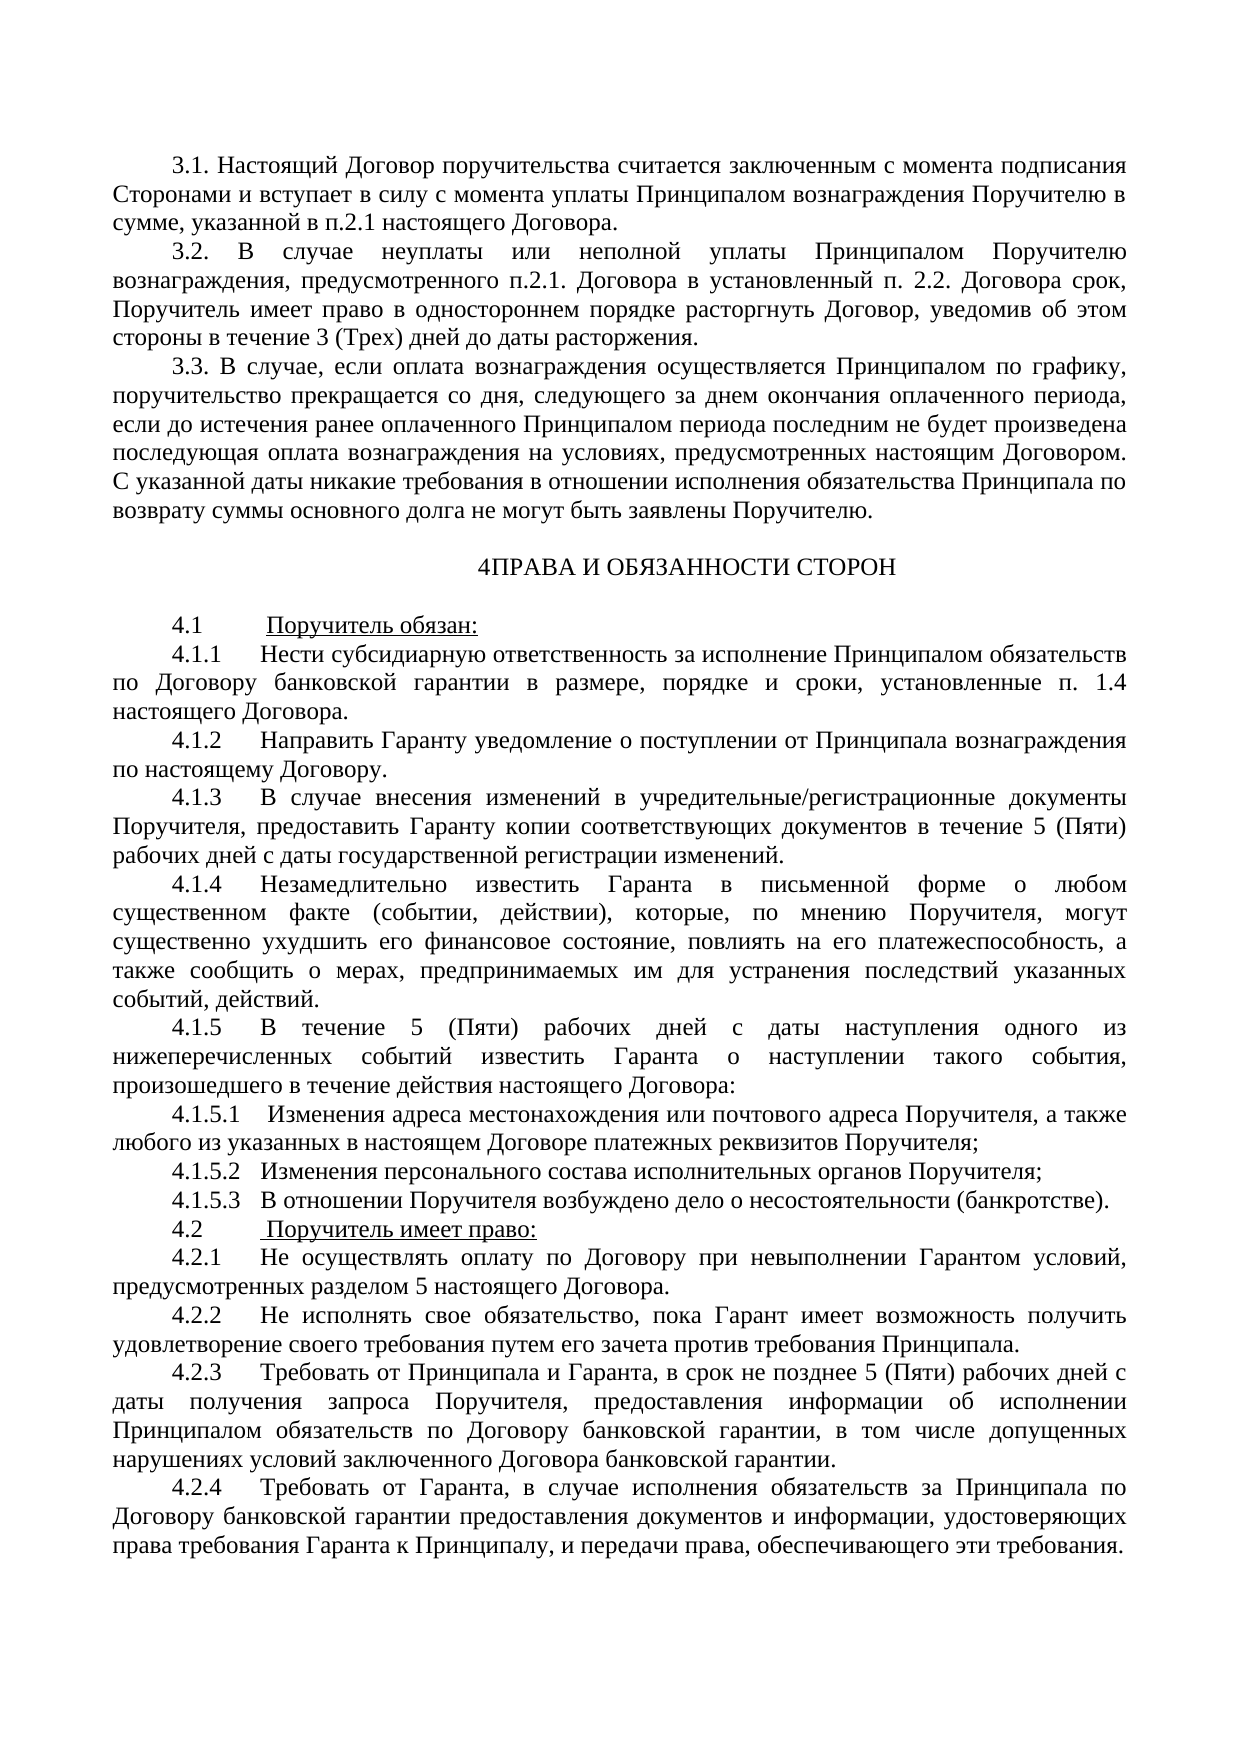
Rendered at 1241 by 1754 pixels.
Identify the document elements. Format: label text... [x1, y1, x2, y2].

list Не исполнять свое обязательство, пока Гарант имеет возможность получить удовлетворение своего требования путем его зачета против требования Принципала. [112, 1300, 1128, 1357]
list Изменения персонального состава исполнительных органов Поручителя; [112, 1156, 1128, 1185]
list Поручитель обязан: [112, 610, 1128, 639]
list В случае внесения изменений в учредительные/регистрационные документы Поручителя, предоставить Гаранту копии соответствующих документов в течение 5 (Пяти) рабочих дней с даты государственной регистрации изменений. [112, 782, 1128, 869]
list Не осуществлять оплату по Договору при невыполнении Гарантом условий, предусмотренных разделом 5 настоящего Договора. [112, 1242, 1128, 1300]
list Нести субсидиарную ответственность за исполнение Принципалом обязательств по Договору банковской гарантии в размере, порядке и сроки, установленные п. 1.4 настоящего Договора. [112, 639, 1128, 725]
list В течение 5 (Пяти) рабочих дней с даты наступления одного из нижеперечисленных событий известить Гаранта о наступлении такого события, произошедшего в течение действия настоящего Договора: [112, 1012, 1128, 1099]
list Требовать от Гаранта, в случае исполнения обязательств за Принципала по Договору банковской гарантии предоставления документов и информации, удостоверяющих права требования Гаранта к Принципалу, и передачи права, обеспечивающего эти требования. [112, 1472, 1128, 1559]
list Незамедлительно известить Гаранта в письменной форме о любом существенном факте (событии, действии), которые, по мнению Поручителя, могут существенно ухудшить его финансовое состояние, повлиять на его платежеспособность, а также сообщить о мерах, предпринимаемых им для устранения последствий указанных событий, действий. [112, 869, 1128, 1012]
list 3.2. В случае неуплаты или неполной уплаты Принципалом Поручителю вознаграждения, предусмотренного п.2.1. Договора в установленный п. 2.2. Договора срок, Поручитель имеет право в одностороннем порядке расторгнуть Договор, уведомив об этом стороны в течение 3 (Трех) дней до даты расторжения. [112, 236, 1128, 351]
list Изменения адреса местонахождения или почтового адреса Поручителя, а также любого из указанных в настоящем Договоре платежных реквизитов Поручителя; [112, 1099, 1128, 1156]
list Поручитель имеет право: [112, 1214, 1128, 1242]
list 3.1. Настоящий Договор поручительства считается заключенным с момента подписания Сторонами и вступает в силу с момента уплаты Принципалом вознаграждения Поручителю в сумме, указанной в п.2.1 настоящего Договора. [112, 150, 1128, 236]
list 3.3. В случае, если оплата вознаграждения осуществляется Принципалом по графику, поручительство прекращается со дня, следующего за днем окончания оплаченного периода, если до истечения ранее оплаченного Принципалом периода последним не будет произведена последующая оплата вознаграждения на условиях, предусмотренных настоящим Договором. С указанной даты никакие требования в отношении исполнения обязательства Принципала по возврату суммы основного долга не могут быть заявлены Поручителю. [112, 351, 1128, 524]
list Требовать от Принципала и Гаранта, в срок не позднее 5 (Пяти) рабочих дней с даты получения запроса Поручителя, предоставления информации об исполнении Принципалом обязательств по Договору банковской гарантии, в том числе допущенных нарушениях условий заключенного Договора банковской гарантии. [112, 1357, 1128, 1472]
list ПРАВА И ОБЯЗАННОСТИ СТОРОН [187, 552, 1128, 581]
list Направить Гаранту уведомление о поступлении от Принципала вознаграждения по настоящему Договору. [112, 725, 1128, 782]
list В отношении Поручителя возбуждено дело о несостоятельности (банкротстве). [112, 1185, 1128, 1214]
